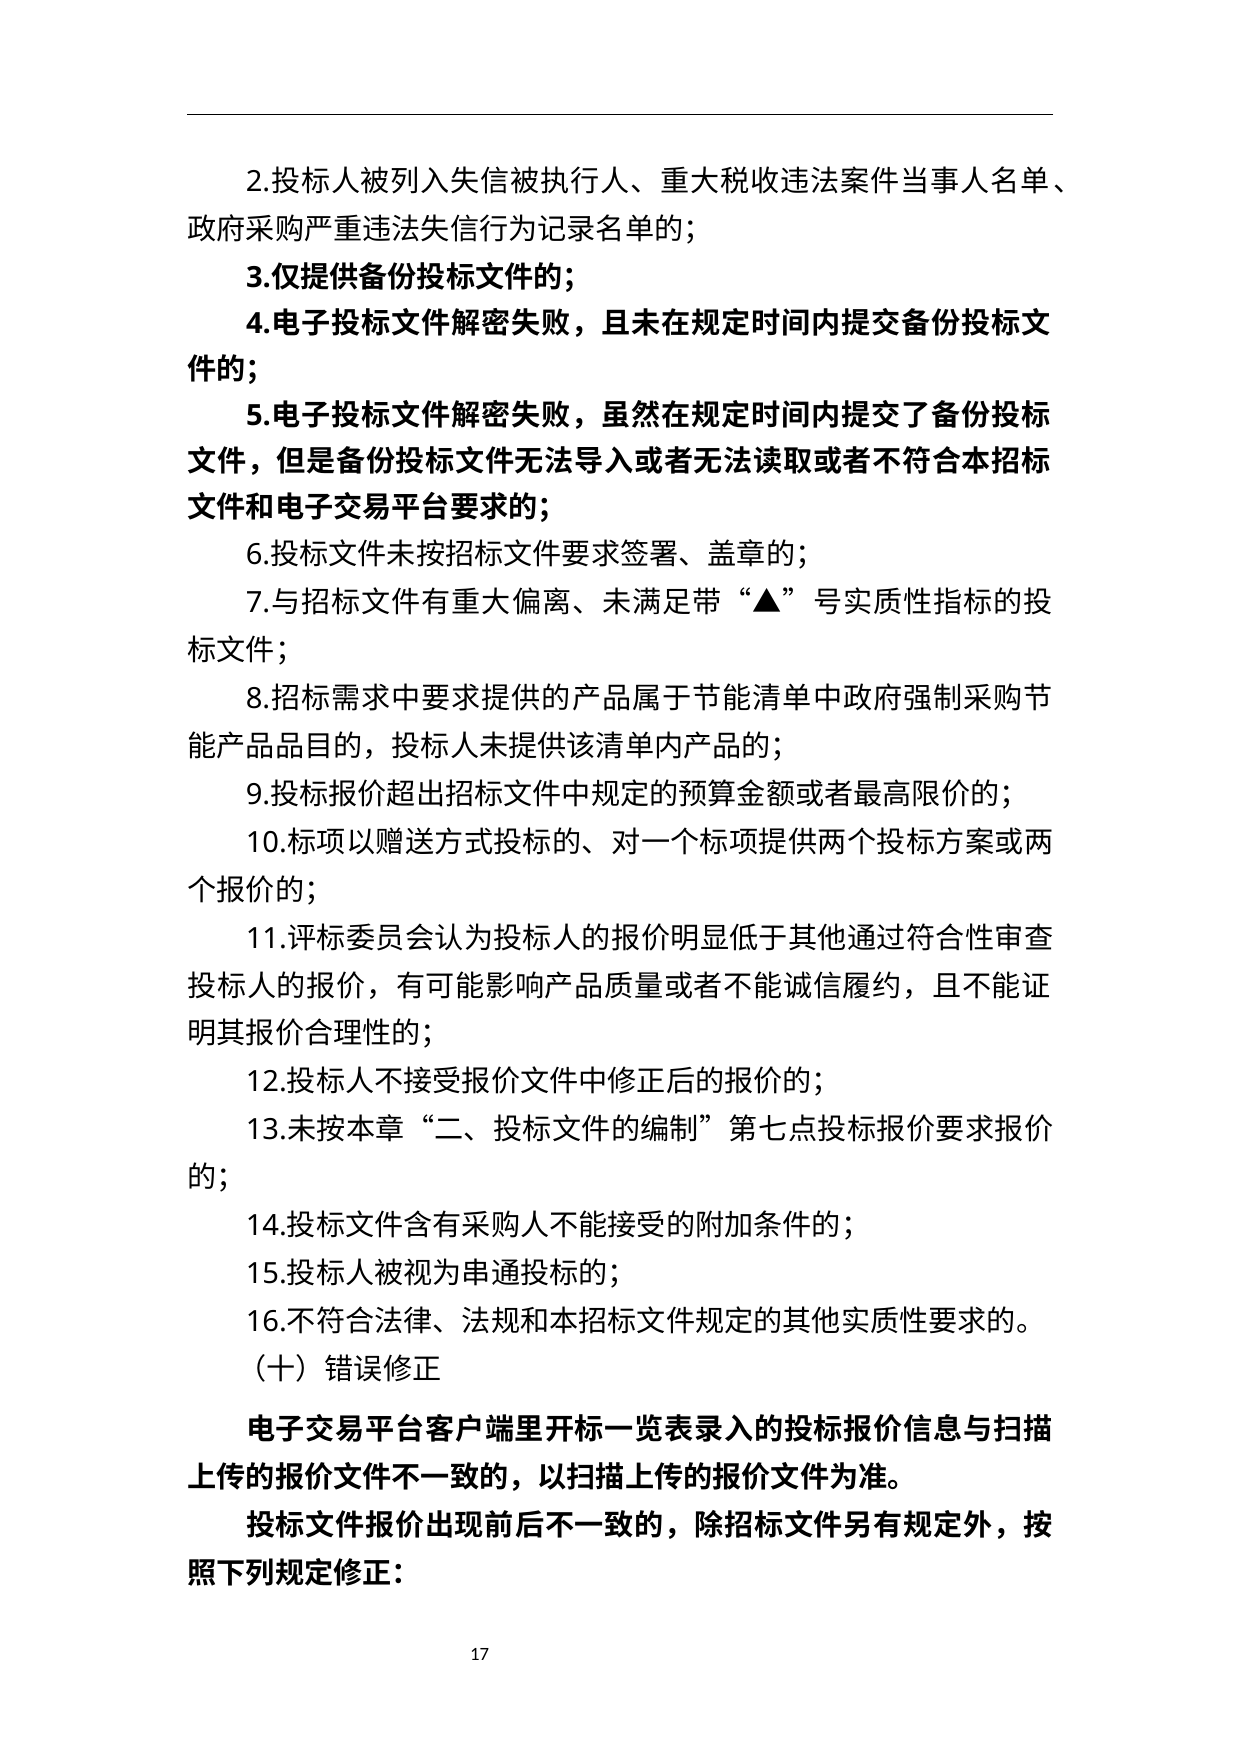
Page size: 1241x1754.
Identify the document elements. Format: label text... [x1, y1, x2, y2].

text 15.投标人被视为串通投标的； [187, 1245, 1053, 1293]
text 投标文件报价出现前后不一致的，除招标文件另有规定外，按照下列规定修正： [187, 1497, 1053, 1593]
text 电子交易平台客户端里开标一览表录入的投标报价信息与扫描上传的报价文件不一致的，以扫描上传的报价文件为准。 [187, 1401, 1053, 1497]
text （十）错误修正 [237, 1341, 1053, 1389]
text 8.招标需求中要求提供的产品属于节能清单中政府强制采购节能产品品目的，投标人未提供该清单内产品的； [187, 670, 1053, 766]
text 14.投标文件含有采购人不能接受的附加条件的； [187, 1197, 1053, 1245]
text 3.仅提供备份投标文件的； [187, 249, 1053, 297]
text 12.投标人不接受报价文件中修正后的报价的； [187, 1053, 1053, 1101]
text 5.电子投标文件解密失败，虽然在规定时间内提交了备份投标文件，但是备份投标文件无法导入或者无法读取或者不符合本招标文件和电子交易平台要求的； [187, 389, 1053, 526]
text 13.未按本章“二、投标文件的编制”第七点投标报价要求报价的； [187, 1101, 1053, 1197]
text 11.评标委员会认为投标人的报价明显低于其他通过符合性审查投标人的报价，有可能影响产品质量或者不能诚信履约，且不能证明其报价合理性的； [187, 910, 1053, 1053]
text 4.电子投标文件解密失败，且未在规定时间内提交备份投标文件的； [187, 297, 1053, 389]
text 9.投标报价超出招标文件中规定的预算金额或者最高限价的； [187, 766, 1053, 814]
text 7.与招标文件有重大偏离、未满足带“▲”号实质性指标的投标文件； [187, 574, 1053, 670]
text 10.标项以赠送方式投标的、对一个标项提供两个投标方案或两个报价的； [187, 814, 1053, 910]
text 16.不符合法律、法规和本招标文件规定的其他实质性要求的。 [187, 1293, 1053, 1341]
text 6.投标文件未按招标文件要求签署、盖章的； [187, 526, 1053, 574]
text 2.投标人被列入失信被执行人、重大税收违法案件当事人名单、政府采购严重违法失信行为记录名单的； [187, 153, 1053, 249]
